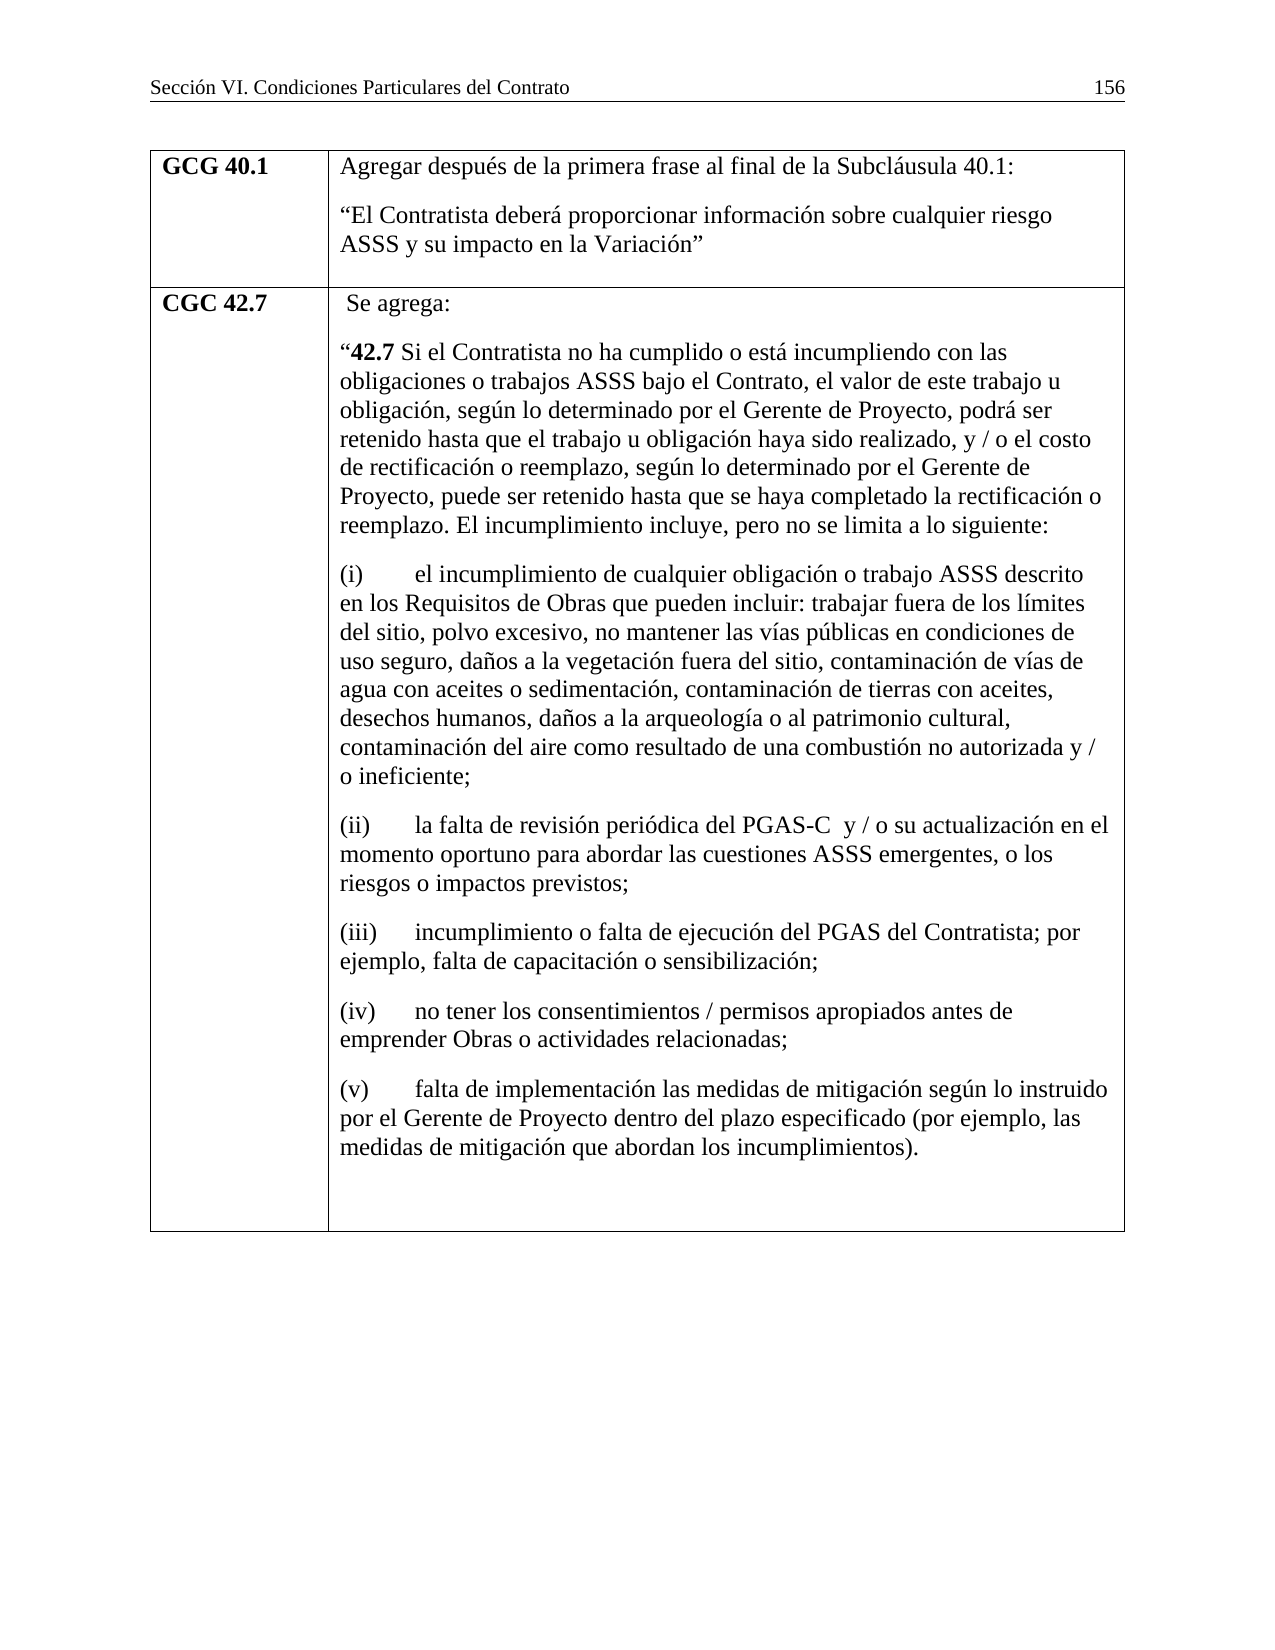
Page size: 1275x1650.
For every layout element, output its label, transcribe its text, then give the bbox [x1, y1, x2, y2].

table_cell CGC 42.7 [151, 288, 328, 1231]
table_cell GCG 40.1 [151, 151, 328, 287]
table_cell Agregar después de la primera frase al final de la Subcláusula 40.1: “El Contratista deberá proporcionar información sobre cualquier riesgo ASSS y su impacto en la Variación” [329, 151, 1124, 287]
table_cell Se agrega: “42.7 Si el Contratista no ha cumplido o está incumpliendo con las obligaciones o trabajos ASSS bajo el Contrato, el valor de este trabajo u obligación, según lo determinado por el Gerente de Proyecto, podrá ser retenido hasta que el trabajo u obligación haya sido realizado, y / o el costo de rectificación o reemplazo, según lo determinado por el Gerente de Proyecto, puede ser retenido hasta que se haya completado la rectificación o reemplazo. El incumplimiento incluye, pero no se limita a lo siguiente: (i) el incumplimiento de cualquier obligación o trabajo ASSS descrito en los Requisitos de Obras que pueden incluir: trabajar fuera de los límites del sitio, polvo excesivo, no mantener las vías públicas en condiciones de uso seguro, daños a la vegetación fuera del sitio, contaminación de vías de agua con aceites o sedimentación, contaminación de tierras con aceites, desechos humanos, daños a la arqueología o al patrimonio cultural, contaminación del aire como resultado de una combustión no autorizada y / o ineficiente; (ii) la falta de revisión periódica del PGAS-C y / o su actualización en el momento oportuno para abordar las cuestiones ASSS emergentes, o los riesgos o impactos previstos; (iii) incumplimiento o falta de ejecución del PGAS del Contratista; por ejemplo, falta de capacitación o sensibilización; (iv) no tener los consentimientos / permisos apropiados antes de emprender Obras o actividades relacionadas; (v) falta de implementación las medidas de mitigación según lo instruido por el Gerente de Proyecto dentro del plazo especificado (por ejemplo, las medidas de mitigación que abordan los incumplimientos). [329, 288, 1124, 1231]
